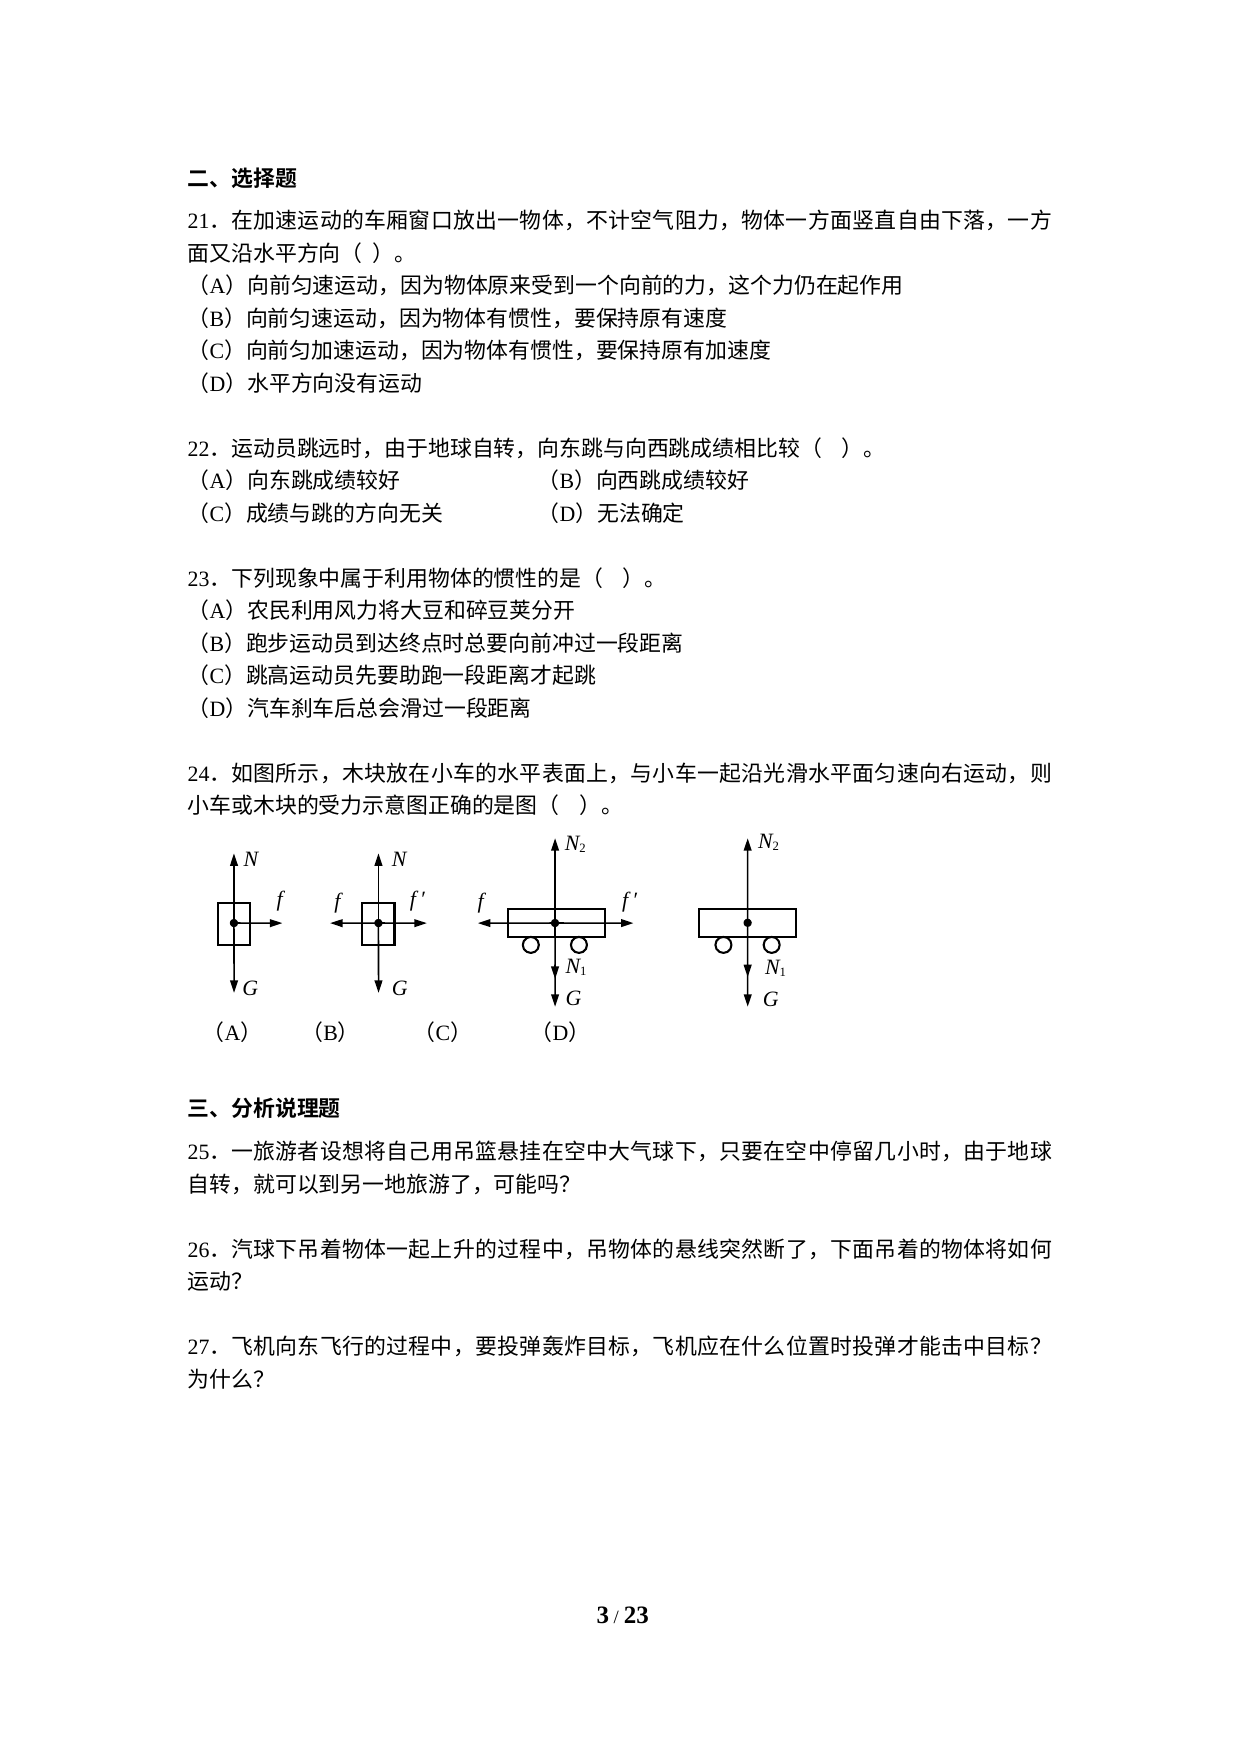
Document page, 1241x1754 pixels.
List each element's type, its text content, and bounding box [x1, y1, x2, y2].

list 下列现象中属于利用物体的惯性的是（ ）。 [187, 561, 1053, 593]
subtitle 二、选择题 [187, 160, 1053, 193]
text （D）水平方向没有运动 [187, 366, 1053, 398]
text （C）跳高运动员先要助跑一段距离才起跳 [187, 658, 1053, 691]
text （A）向前匀速运动，因为物体原来受到一个向前的力，这个力仍在起作用 [187, 268, 1053, 301]
text （B）跑步运动员到达终点时总要向前冲过一段距离 [187, 626, 1053, 658]
list 汽球下吊着物体一起上升的过程中，吊物体的悬线突然断了，下面吊着的物体将如何运动？ [187, 1231, 1053, 1296]
list 如图所示，木块放在小车的水平表面上，与小车一起沿光滑水平面匀速向右运动，则小车或木块的受力示意图正确的是图（ ）。 [187, 756, 1053, 821]
list 飞机向东飞行的过程中，要投弹轰炸目标，飞机应在什么位置时投弹才能击中目标？为什么？ [187, 1329, 1053, 1394]
text （D）汽车刹车后总会滑过一段距离 [187, 691, 1053, 723]
list 在加速运动的车厢窗口放出一物体，不计空气阻力，物体一方面竖直自由下落，一方面又沿水平方向（ ）。 [187, 203, 1053, 268]
text （C）向前匀加速运动，因为物体有惯性，要保持原有加速度 [187, 333, 1053, 366]
text （A）向东跳成绩较好 （B）向西跳成绩较好 [187, 463, 1053, 496]
text （B）向前匀速运动，因为物体有惯性，要保持原有速度 [187, 301, 1053, 333]
list 运动员跳远时，由于地球自转，向东跳与向西跳成绩相比较（ ）。 [187, 431, 1053, 463]
subtitle 三、分析说理题 [187, 1091, 1053, 1123]
text （C）成绩与跳的方向无关 （D）无法确定 [187, 496, 1053, 528]
text （A）农民利用风力将大豆和碎豆荚分开 [187, 593, 1053, 626]
list 一旅游者设想将自己用吊篮悬挂在空中大气球下，只要在空中停留几小时，由于地球自转，就可以到另一地旅游了，可能吗？ [187, 1134, 1053, 1199]
